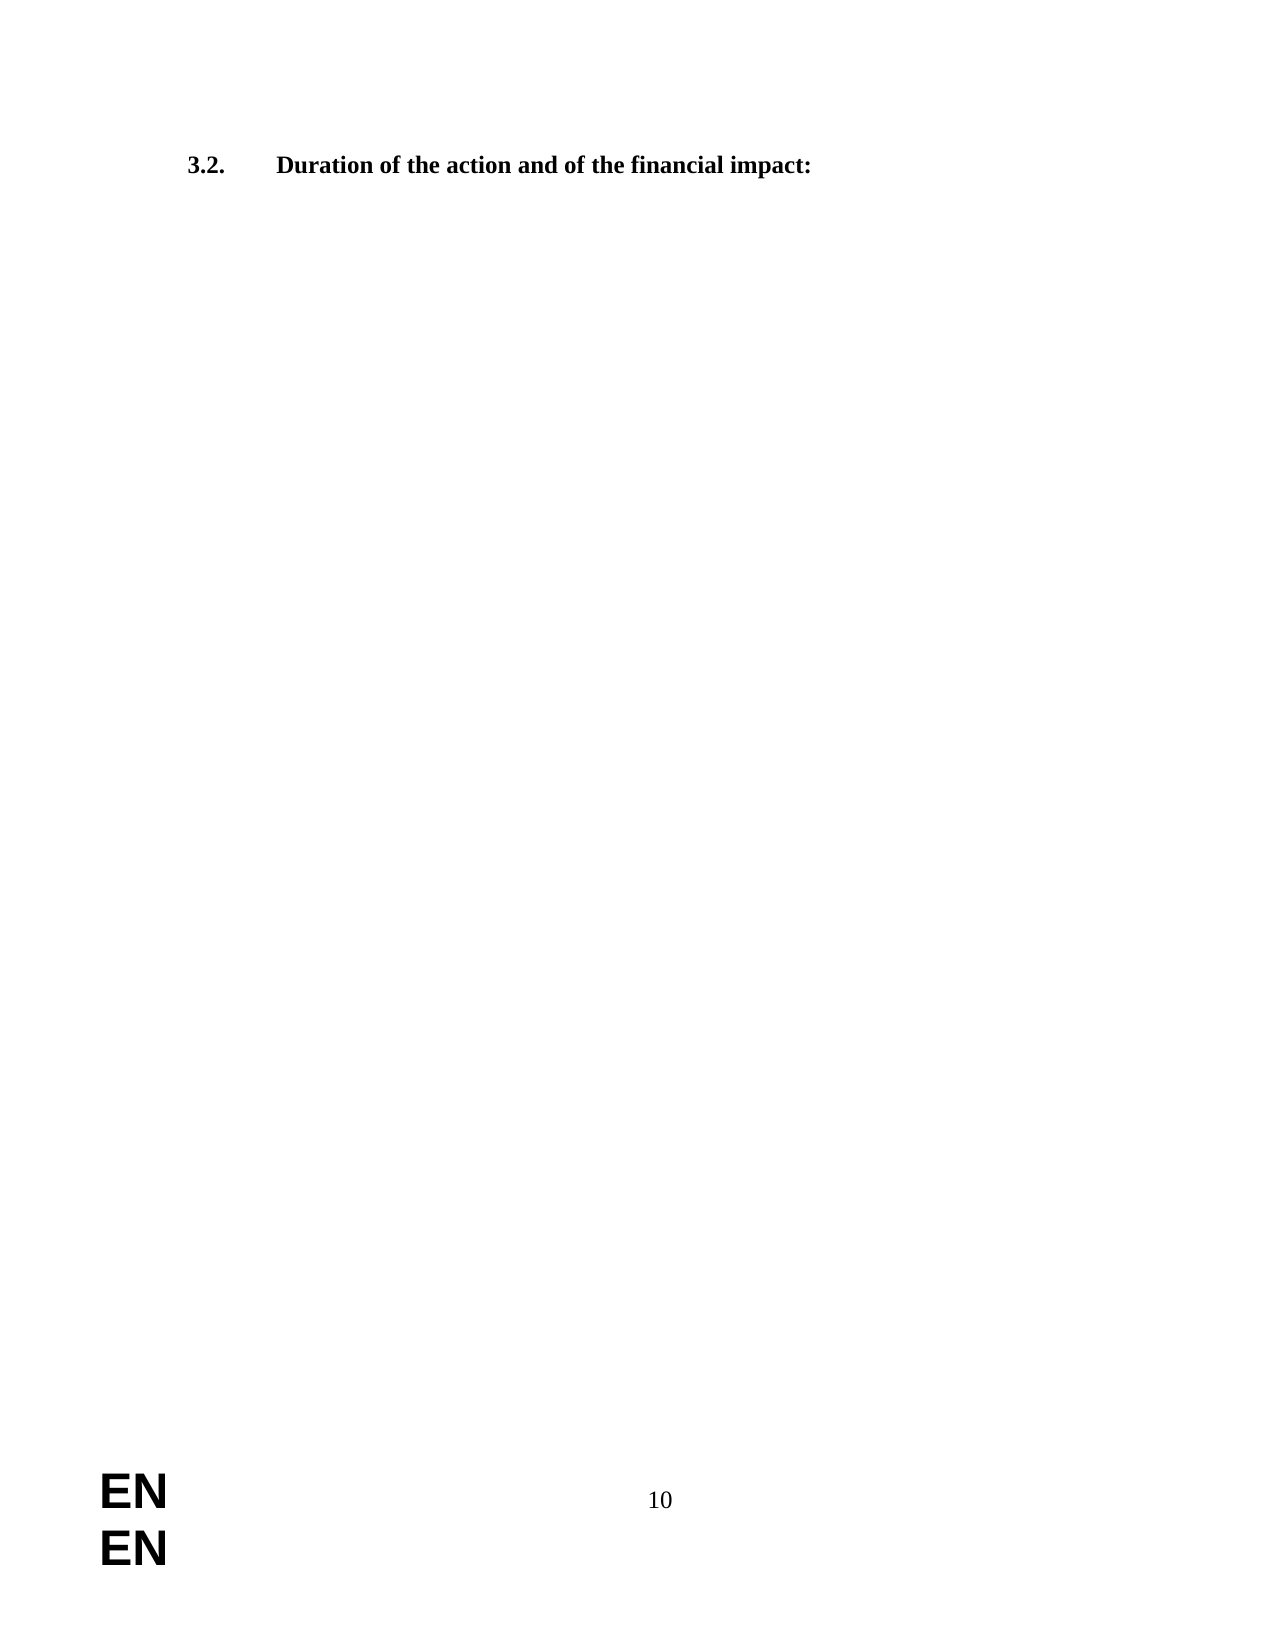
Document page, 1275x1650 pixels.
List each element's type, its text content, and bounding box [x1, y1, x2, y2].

subtitle 3.2. Duration of the action and of the financial impact: [187, 150, 1087, 179]
